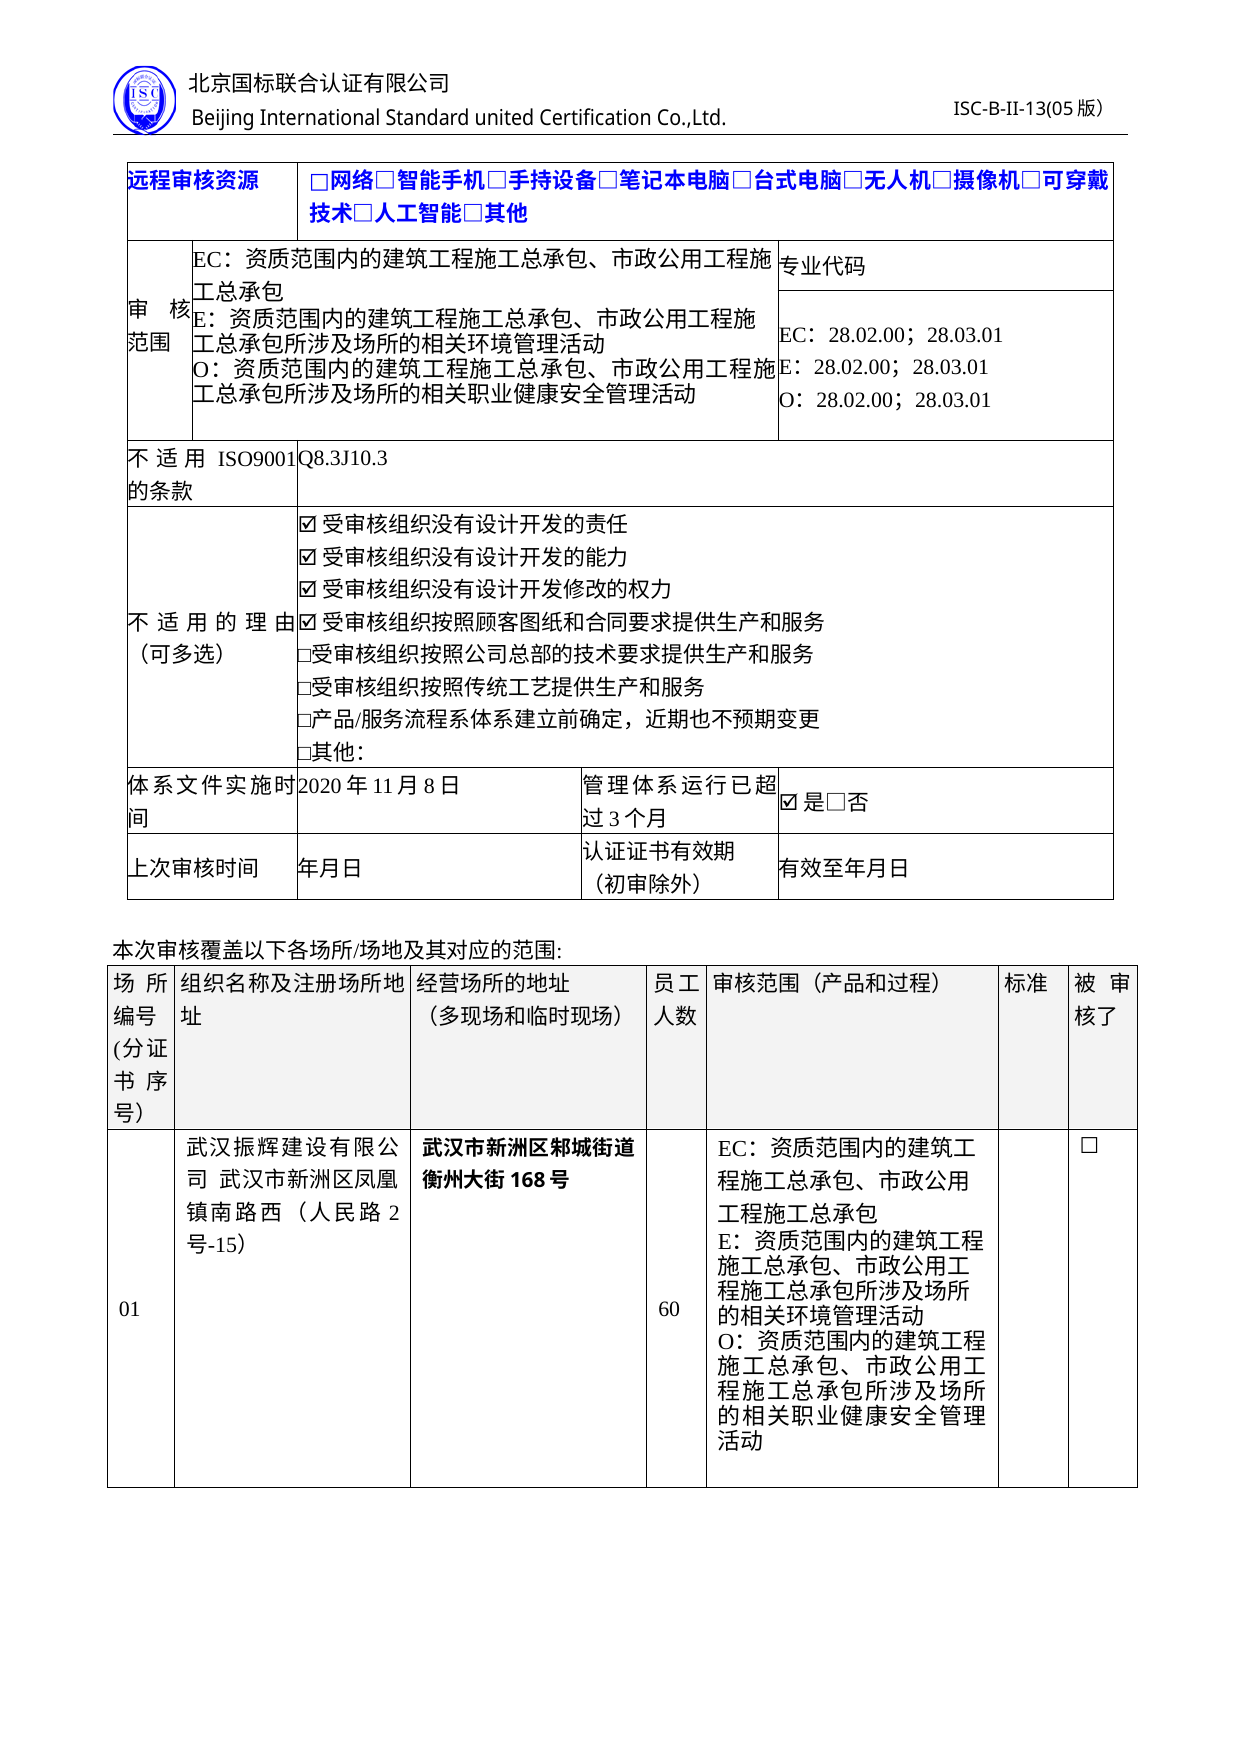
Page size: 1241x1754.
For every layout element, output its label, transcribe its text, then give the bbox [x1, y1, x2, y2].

table_cell 专业代码 [779, 241, 1113, 289]
table_cell [999, 1130, 1068, 1487]
table_cell 01 [108, 1130, 174, 1487]
table_cell □网络□智能手机□手持设备□笔记本电脑□台式电脑□无人机□摄像机□可穿戴技术□人工智能□其他 [298, 163, 1113, 240]
table_cell 远程审核资源 [128, 163, 297, 240]
table_cell 是□否 [779, 768, 1113, 833]
table_header 被审核了 [1069, 966, 1137, 1128]
table_header 标准 [999, 966, 1068, 1128]
table_cell 武汉振辉建设有限公司 武汉市新洲区凤凰镇南路西（人民路2号-15） [175, 1130, 410, 1487]
table_cell 武汉市新洲区邾城街道衡州大街168号 [411, 1130, 646, 1487]
table_cell 受审核组织没有设计开发的责任 受审核组织没有设计开发的能力 受审核组织没有设计开发修改的权力 受审核组织按照顾客图纸和合同要求提供生产和服务 □受审核组织按照公司总部的技术要求提供生产和服务 □受审核组织按照传统工艺提供生产和服务 □产品/服务流程系体系建立前确定，近期也不预期变更 □其他： [298, 507, 1113, 767]
table_cell 60 [647, 1130, 706, 1487]
table_cell Q8.3J10.3 [298, 441, 1113, 506]
table_cell 认证证书有效期 （初审除外） [582, 834, 778, 899]
table_header 经营场所的地址 （多现场和临时现场） [411, 966, 646, 1128]
table_cell EC：28.02.00；28.03.01 E：28.02.00；28.03.01 O：28.02.00；28.03.01 [779, 291, 1113, 440]
table_cell 不适用ISO9001的条款 [128, 441, 297, 506]
table_cell EC：资质范围内的建筑工程施工总承包、市政公用工程施工总承包 E：资质范围内的建筑工程施工总承包、市政公用工程施工总承包所涉及场所的相关环境管理活动 O：资质范围内的建筑工程施工总承包、市政公用工程施工总承包所涉及场所的相关职业健康安全管理活动 [193, 241, 778, 440]
table_cell EC：资质范围内的建筑工程施工总承包、市政公用工程施工总承包 E：资质范围内的建筑工程施工总承包、市政公用工程施工总承包所涉及场所的相关环境管理活动 O：资质范围内的建筑工程施工总承包、市政公用工程施工总承包所涉及场所的相关职业健康安全管理活动 [707, 1130, 998, 1487]
picture [112, 65, 176, 134]
table_header 员工人数 [647, 966, 706, 1128]
table_cell 管理体系运行已超过3个月 [582, 768, 778, 833]
text 本次审核覆盖以下各场所/场地及其对应的范围: [112, 932, 1128, 965]
table_cell 年月日 [298, 834, 581, 899]
table_cell 上次审核时间 [128, 834, 297, 899]
table_cell ☐ [1069, 1130, 1137, 1487]
table_cell 2020年11月8日 [298, 768, 581, 833]
table_header 组织名称及注册场所地址 [175, 966, 410, 1128]
table_header 审核范围（产品和过程） [707, 966, 998, 1128]
table_cell 不适用的理由（可多选） [128, 507, 297, 767]
table_cell 审核范围 [128, 241, 192, 440]
table_header 场所编号 (分证书序号） [108, 966, 174, 1128]
table_cell 有效至年月日 [779, 834, 1113, 899]
table_cell 体系文件实施时间 [128, 768, 297, 833]
